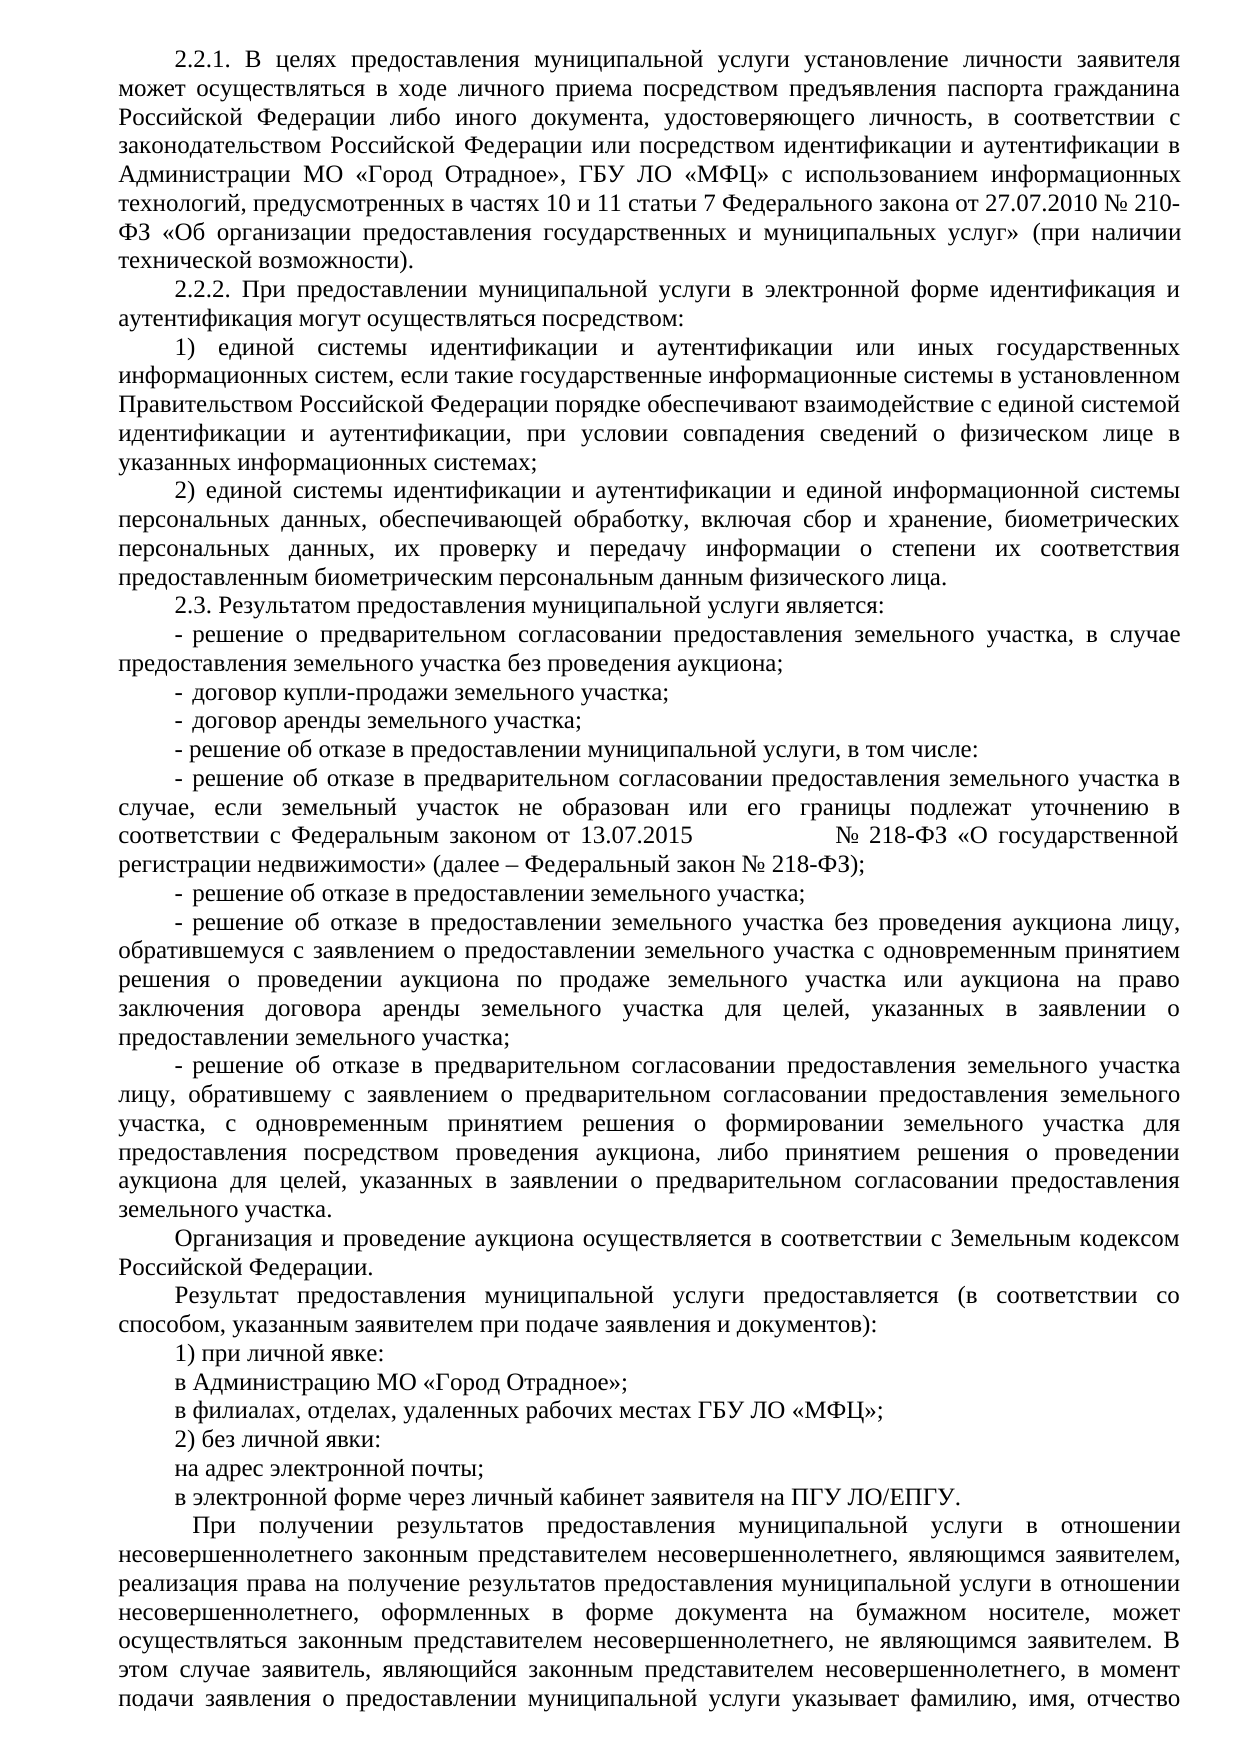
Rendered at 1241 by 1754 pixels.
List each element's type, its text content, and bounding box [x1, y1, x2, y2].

text - решение об отказе в предоставлении муниципальной услуги, в том числе: [118, 734, 1181, 763]
text - решение об отказе в предоставлении земельного участка без проведения аукциона лицу, обратившемуся с заявлением о предоставлении земельного участка с одновременным принятием решения о проведении аукциона по продаже земельного участка или аукциона на право заключения договора аренды земельного участка для целей, указанных в заявлении о предоставлении земельного участка; [118, 907, 1181, 1051]
text - решение об отказе в предоставлении земельного участка; [118, 878, 1181, 907]
text 2.2.1. В целях предоставления муниципальной услуги установление личности заявителя может осуществляться в ходе личного приема посредством предъявления паспорта гражданина Российской Федерации либо иного документа, удостоверяющего личность, в соответствии с законодательством Российской Федерации или посредством идентификации и аутентификации в Администрации МО «Город Отрадное», ГБУ ЛО «МФЦ» с использованием информационных технологий, предусмотренных в частях 10 и 11 статьи 7 Федерального закона от 27.07.2010 № 210-ФЗ «Об организации предоставления государственных и муниципальных услуг» (при наличии технической возможности). [118, 44, 1181, 274]
text - договор аренды земельного участка; [118, 706, 1181, 734]
text - решение о предварительном согласовании предоставления земельного участка, в случае предоставления земельного участка без проведения аукциона; [118, 619, 1181, 677]
text Результат предоставления муниципальной услуги предоставляется (в соответствии со способом, указанным заявителем при подаче заявления и документов): [118, 1281, 1181, 1338]
text 2) без личной явки: [118, 1424, 1181, 1453]
text Организация и проведение аукциона осуществляется в соответствии с Земельным кодексом Российской Федерации. [118, 1223, 1181, 1281]
text 1) при личной явке: [118, 1338, 1181, 1367]
text 2.3. Результатом предоставления муниципальной услуги является: [118, 591, 1181, 619]
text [118, 1511, 1181, 1712]
text в филиалах, отделах, удаленных рабочих местах ГБУ ЛО «МФЦ»; [118, 1396, 1181, 1424]
text 2.2.2. При предоставлении муниципальной услуги в электронной форме идентификация и аутентификация могут осуществляться посредством: [118, 274, 1181, 332]
text - решение об отказе в предварительном согласовании предоставления земельного участка лицу, обратившему с заявлением о предварительном согласовании предоставления земельного участка, с одновременным принятием решения о формировании земельного участка для предоставления посредством проведения аукциона, либо принятием решения о проведении аукциона для целей, указанных в заявлении о предварительном согласовании предоставления земельного участка. [118, 1051, 1181, 1223]
text на адрес электронной почты; [118, 1453, 1181, 1482]
text в электронной форме через личный кабинет заявителя на ПГУ ЛО/ЕПГУ. [118, 1482, 1181, 1511]
text 2) единой системы идентификации и аутентификации и единой информационной системы персональных данных, обеспечивающей обработку, включая сбор и хранение, биометрических персональных данных, их проверку и передачу информации о степени их соответствия предоставленным биометрическим персональным данным физического лица. [118, 476, 1181, 591]
text - договор купли-продажи земельного участка; [118, 677, 1181, 706]
text - решение об отказе в предварительном согласовании предоставления земельного участка в случае, если земельный участок не образован или его границы подлежат уточнению в соответствии с Федеральным законом от 13.07.2015 № 218-ФЗ «О государственной регистрации недвижимости» (далее – Федеральный закон № 218-ФЗ); [118, 763, 1181, 878]
text 1) единой системы идентификации и аутентификации или иных государственных информационных систем, если такие государственные информационные системы в установленном Правительством Российской Федерации порядке обеспечивают взаимодействие с единой системой идентификации и аутентификации, при условии совпадения сведений о физическом лице в указанных информационных системах; [118, 332, 1181, 476]
text в Администрацию МО «Город Отрадное»; [118, 1367, 1181, 1396]
